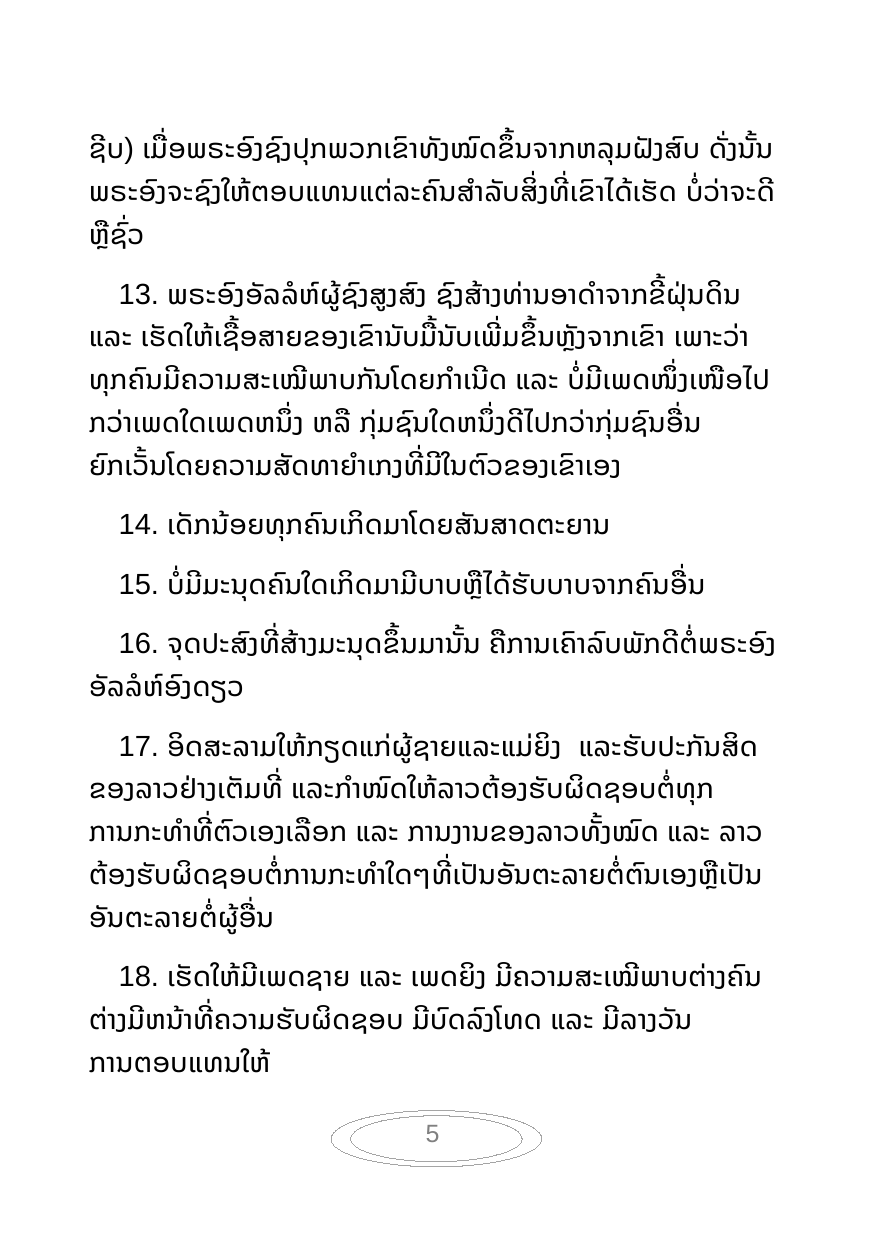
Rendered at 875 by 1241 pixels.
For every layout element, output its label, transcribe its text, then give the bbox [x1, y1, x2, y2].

text 15. ບໍ່ມີມະນຸດຄົນໃດເກິດມາມີບາບຫຼືໄດ້ຮັບບາບຈາກຄົນອື່ນ [89, 563, 785, 603]
text 14. ເດັກນ້ອຍທຸກຄົນເກິດມາໂດຍສັນສາດຕະຍານ [89, 504, 785, 543]
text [89, 128, 785, 253]
text 17. ອິດສະລາມໃຫ້ກຽດແກ່ຜູ້ຊາຍແລະແມ່ຍິງ ແລະຮັບປະກັນສິດຂອງລາວຢ່າງເຕັມທີ່ ແລະກຳໜົດໃຫ້ລາວຕ້ອງຮັບຜິດຊອບຕໍ່ທຸກການກະທໍາທີ່ຕົວເອງເລືອກ ແລະ ການງານຂອງລາວທັ້ງໝົດ ແລະ ລາວຕ້ອງຮັບຜິດຊອບຕໍ່ການກະທໍາໃດໆທີ່ເປັນອັນຕະລາຍຕໍ່ຕົນເອງຫຼືເປັນອັນຕະລາຍຕໍ່ຜູ້ອື່ນ [89, 725, 785, 936]
text 16. ຈຸດປະສົງທີ່ສ້າງມະນຸດຂຶ້ນມານັ້ນ ຄືການເຄົາລົບພັກດີຕໍ່ພຣະອົງອັລລໍຫ໌ອົງດຽວ [89, 623, 785, 705]
text 18. ເຮັດໃຫ້ມີເພດຊາຍ ແລະ ເພດຍິງ ມີຄວາມສະເໝີພາບຕ່າງຄົນຕ່າງມີຫນ້າທີ່ຄວາມຮັບຜິດຊອບ ມີບົດລົງໂທດ ແລະ ມີລາງວັນການຕອບແທນໃຫ້ [89, 956, 785, 1081]
text 13. ພຣະອົງອັລລໍຫ໌ຜູ້ຊົງສູງສົງ ຊົງສ້າງທ່ານອາດຳຈາກຂີ້ຝຸ່ນດິນ ແລະ ເຮັດໃຫ້ເຊື້ອສາຍຂອງເຂົານັບມື້ນັບເພີ່ມຂຶ້ນຫຼັງຈາກເຂົາ ເພາະວ່າທຸກຄົນມີຄວາມສະເໝີພາບກັນໂດຍກຳເນີດ ແລະ ບໍ່ມີເພດໜຶ່ງເໜືອໄປກວ່າເພດໃດເພດຫນຶ່ງ ຫລື ກຸ່ມຊົນໃດຫນຶ່ງດີໄປກວ່າກຸ່ມຊົນອື່ນ ຍົກເວັ້ນໂດຍຄວາມສັດທາຍຳເກງທີ່ມີໃນຕົວຂອງເຂົາເອງ [89, 273, 785, 484]
